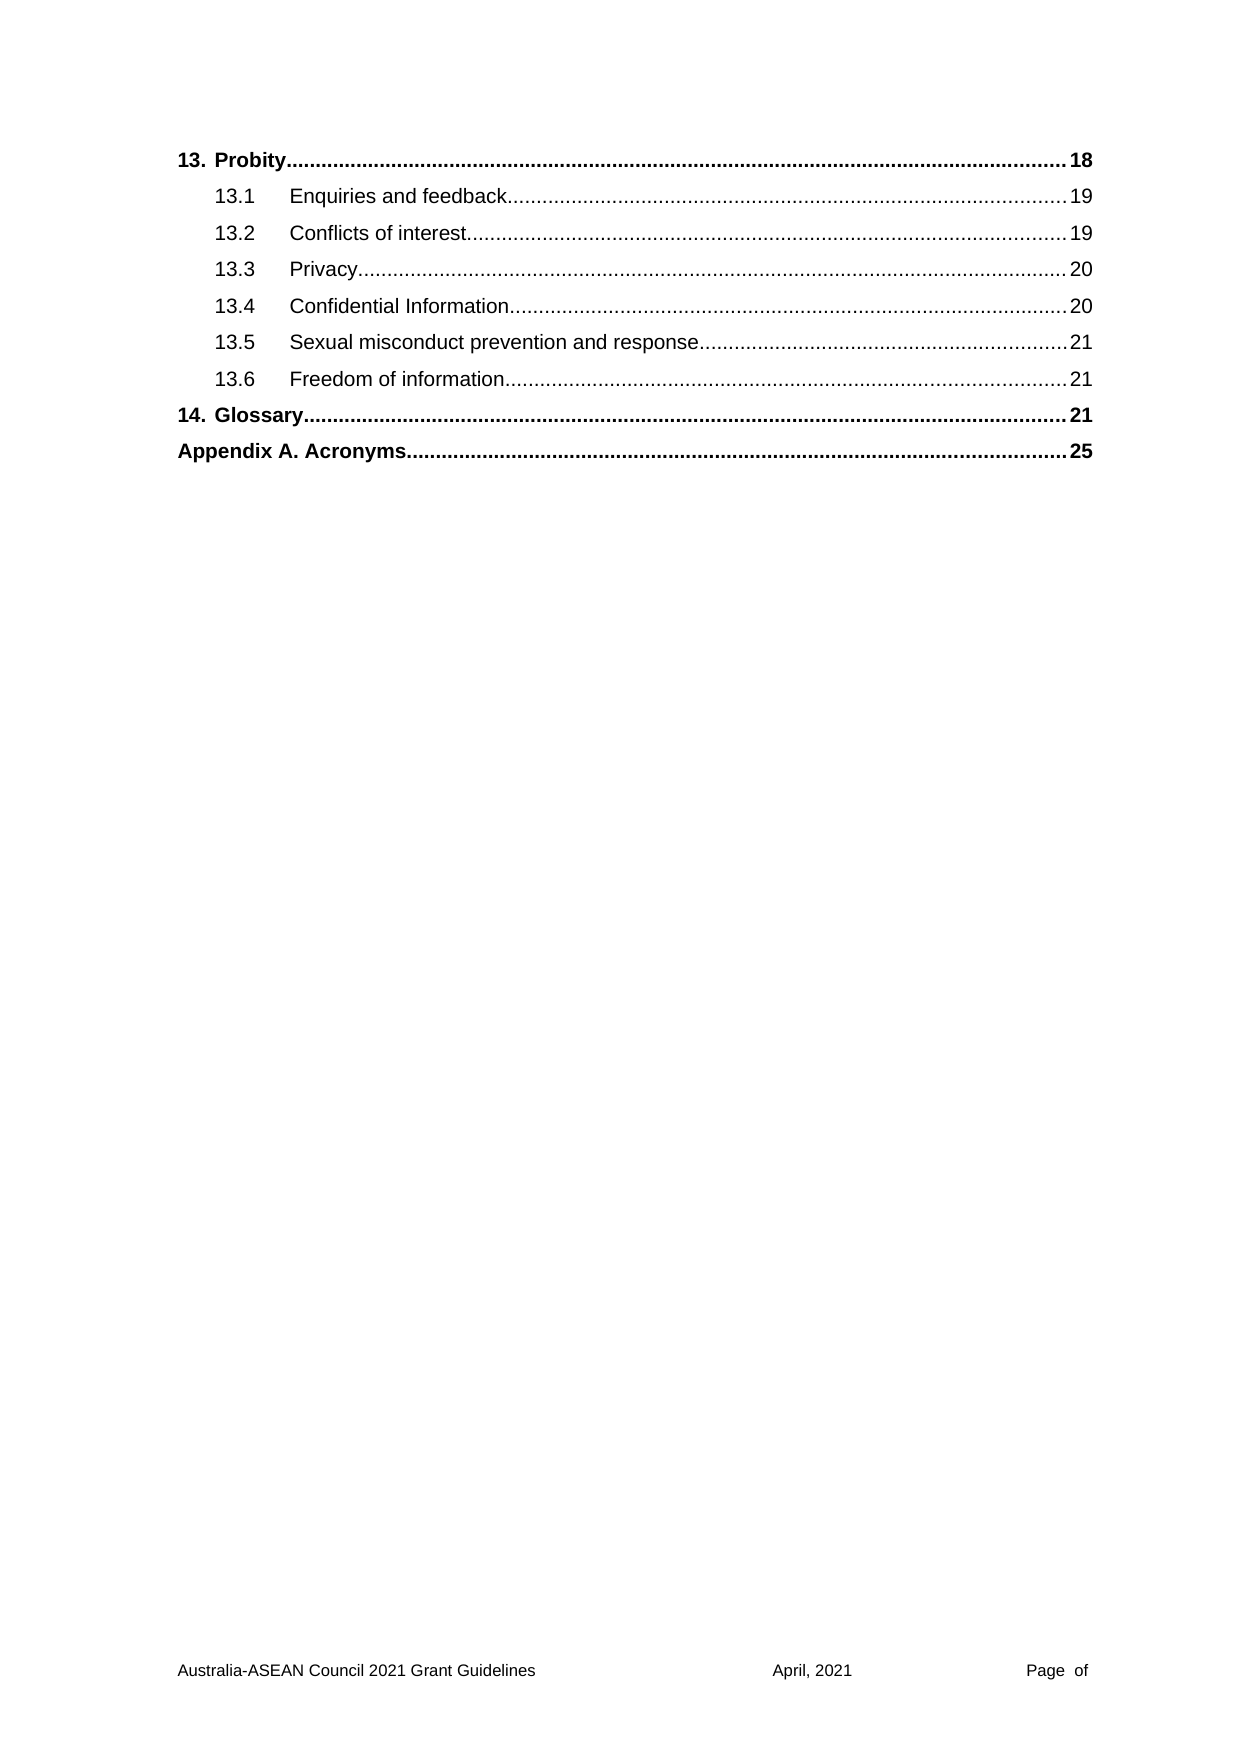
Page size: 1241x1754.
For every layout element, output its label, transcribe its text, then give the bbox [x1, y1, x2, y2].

text 13. Probity 18 [177, 148, 1092, 172]
text 13.2 Conflicts of interest 19 [214, 221, 1092, 244]
text 13.1 Enquiries and feedback 19 [214, 184, 1092, 208]
text 13.6 Freedom of information 21 [214, 366, 1092, 390]
text 13.4 Confidential Information 20 [214, 293, 1092, 317]
text 13.5 Sexual misconduct prevention and response 21 [214, 330, 1092, 354]
text 14. Glossary 21 [177, 403, 1092, 427]
text Appendix A. Acronyms 25 [177, 439, 1092, 463]
text 13.3 Privacy 20 [214, 257, 1092, 281]
